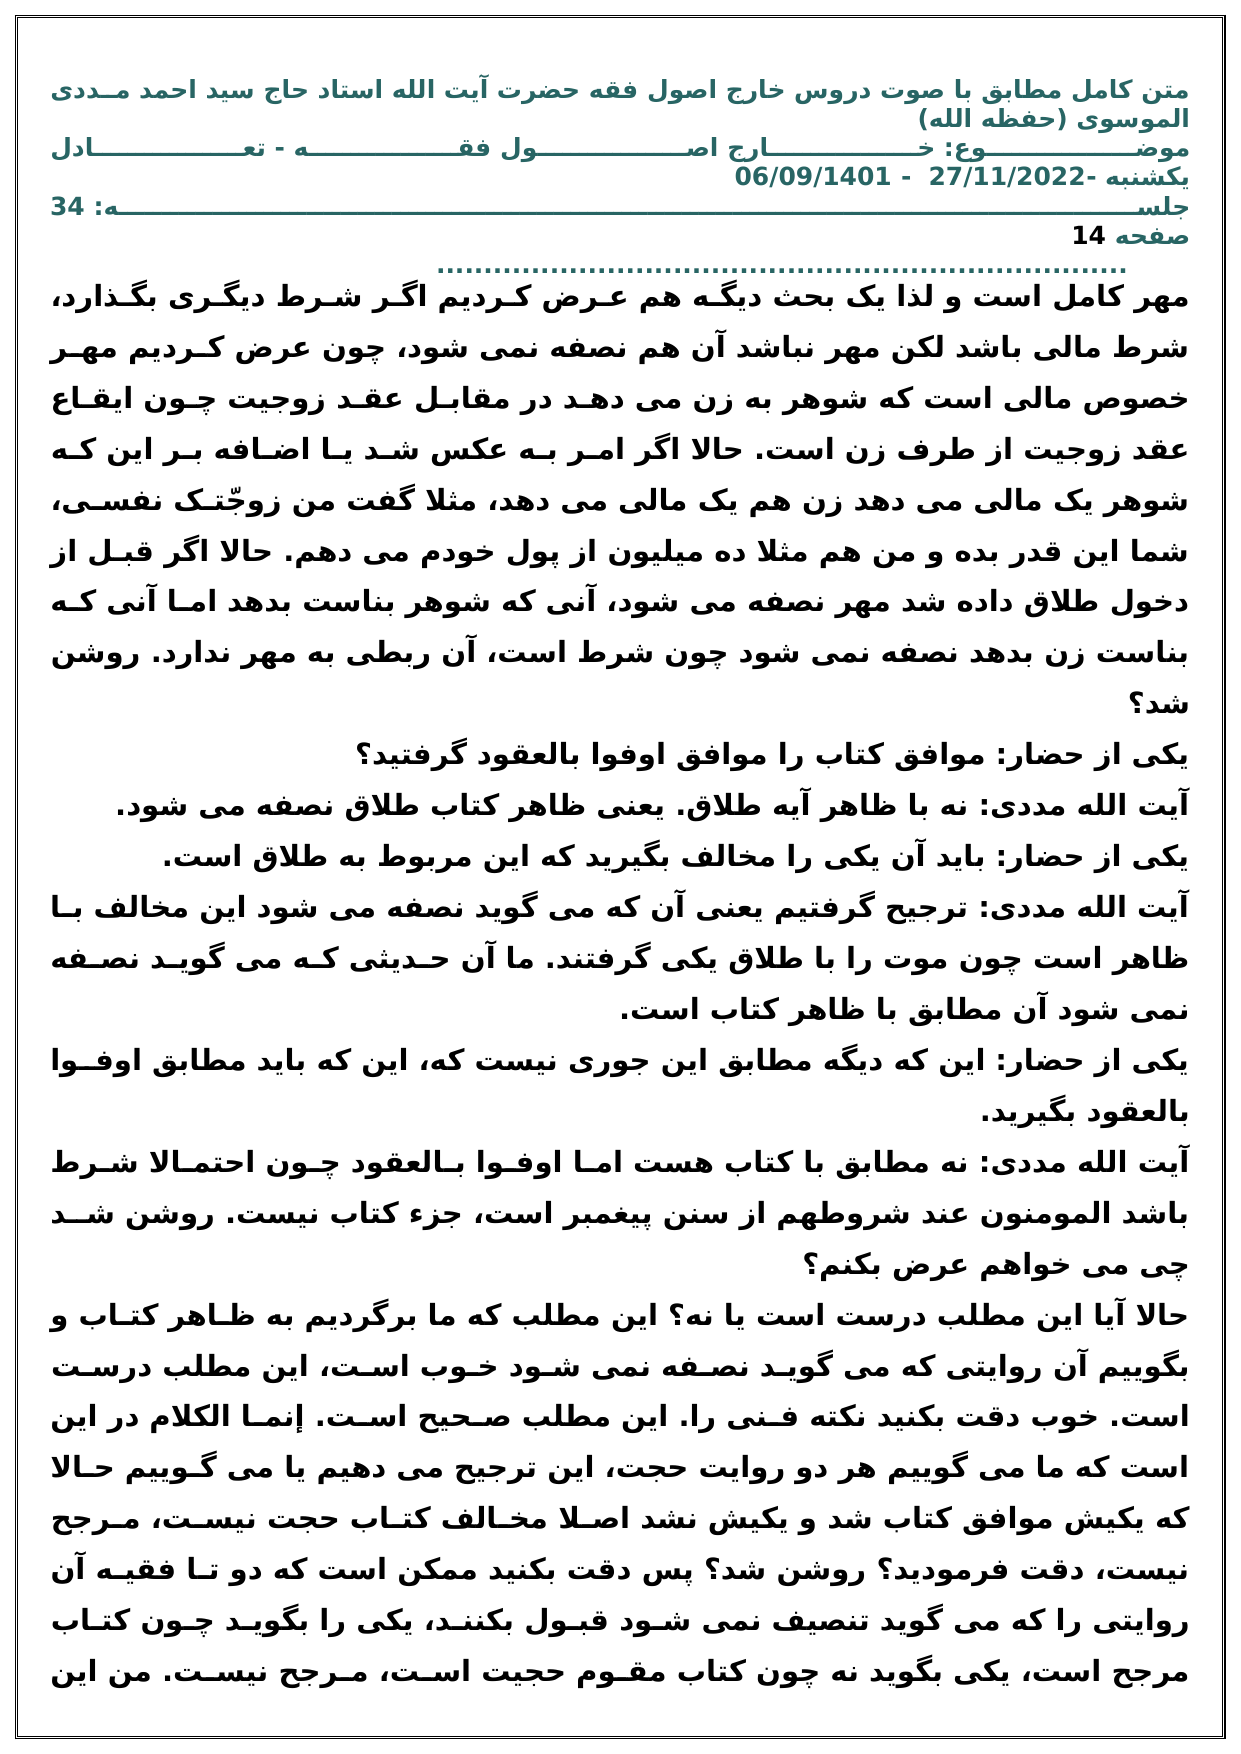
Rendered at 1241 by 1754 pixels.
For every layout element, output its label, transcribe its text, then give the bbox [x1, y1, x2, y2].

text آیت الله مددی: نه با ظاهر آیه طلاق. یعنی ظاهر کتاب طلاق نصفه می شود. [50, 788, 1190, 822]
text یکی از حضار: این که دیگه مطابق این جوری نیست که، این که باید مطابق اوفوا بالعقود بگیرید. [50, 1043, 1190, 1128]
text یکی از حضار: موافق کتاب را موافق اوفوا بالعقود گرفتید؟ [50, 738, 1190, 772]
text آیت الله مددی: ترجیح گرفتیم یعنی آن که می گوید نصفه می شود این مخالف با ظاهر است چون موت را با طلاق یکی گرفتند. ما آن حدیثی که می گوید نصفه نمی شود آن مطابق با ظاهر کتاب است. [50, 890, 1190, 1026]
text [50, 1298, 1190, 1688]
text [50, 279, 1190, 721]
text یکی از حضار: باید آن یکی را مخالف بگیرید که این مربوط به طلاق است. [50, 839, 1190, 873]
text آیت الله مددی: نه مطابق با کتاب هست اما اوفوا بالعقود چون احتمالا شرط باشد المومنون عند شروطهم از سنن پیغمبر است، جزء کتاب نیست. روشن شد چی می خواهم عرض بکنم؟ [50, 1145, 1190, 1281]
